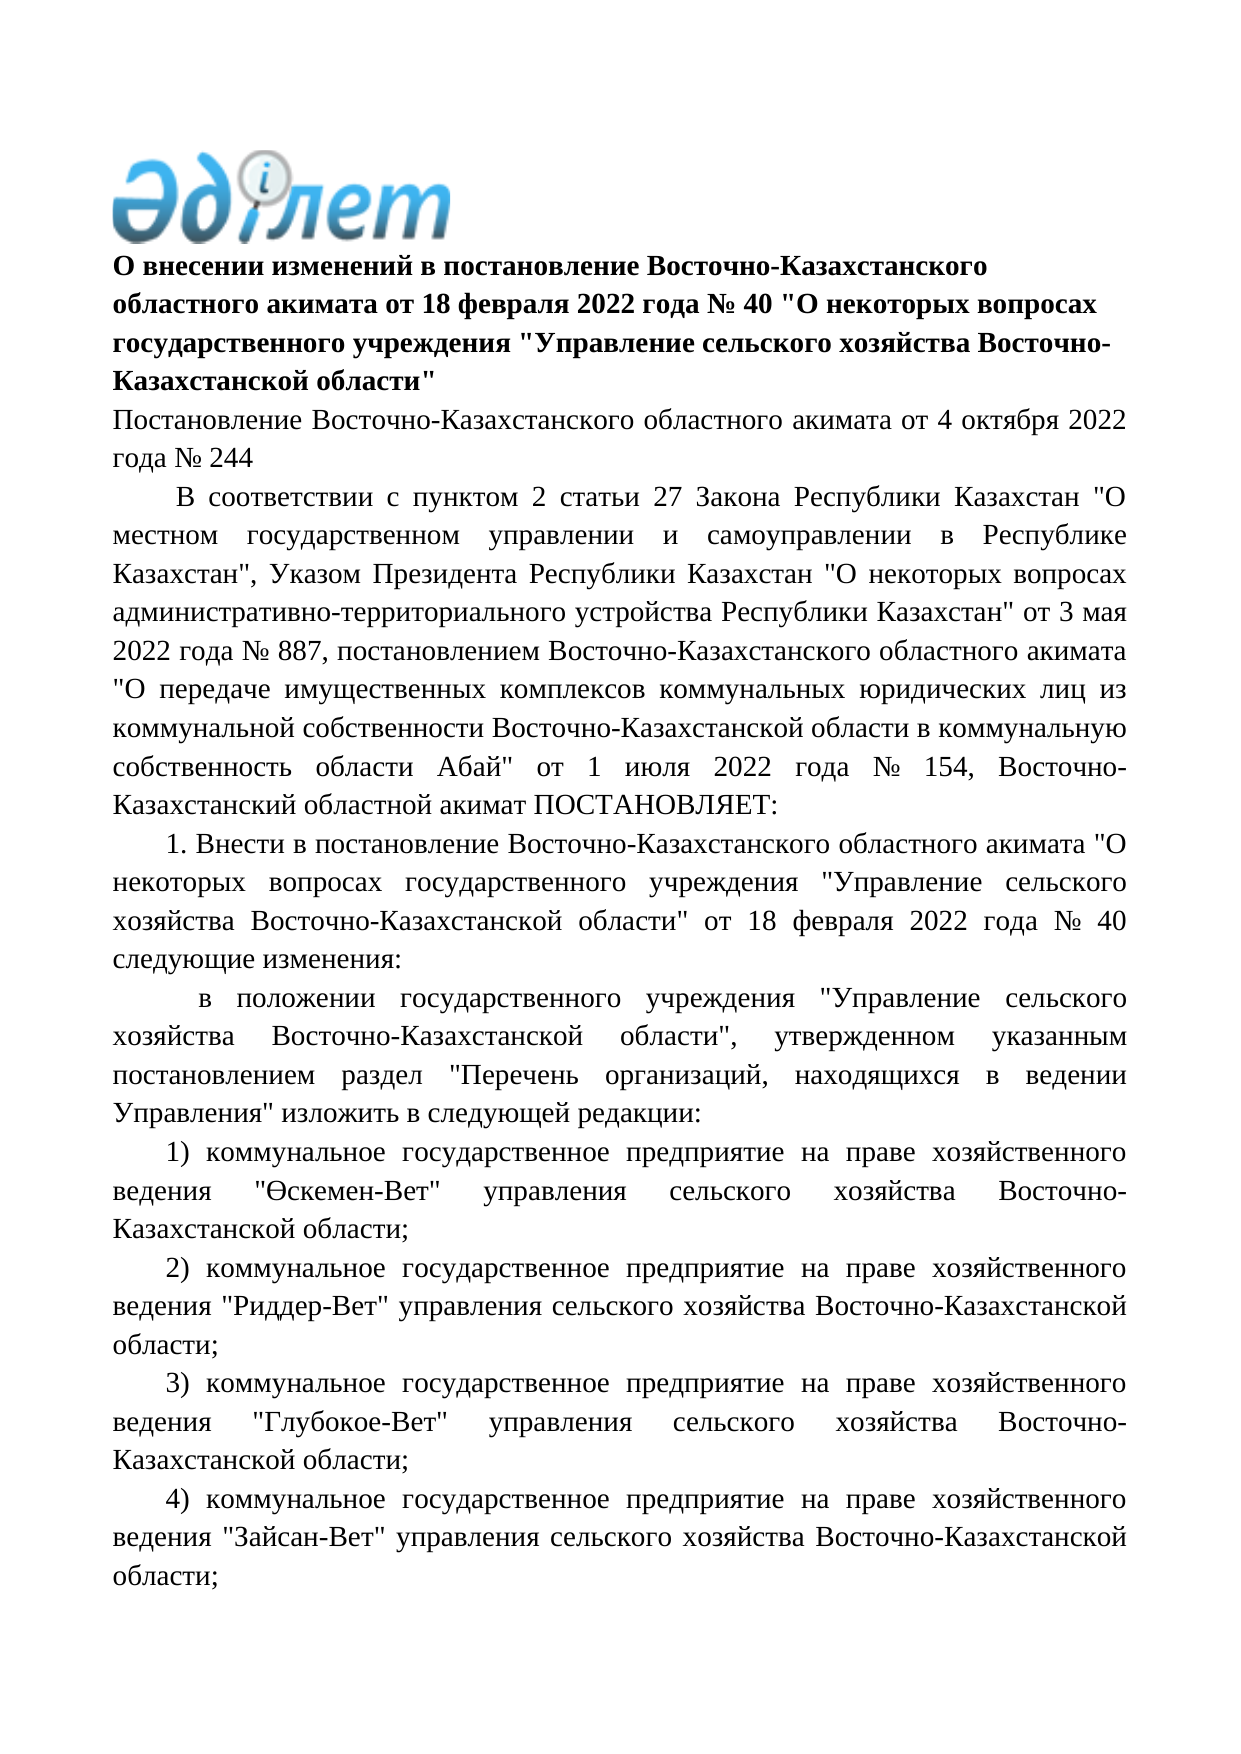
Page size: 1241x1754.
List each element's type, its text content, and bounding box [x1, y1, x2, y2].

text 2) коммунальное государственное предприятие на праве хозяйственного ведения "Риддер-Вет" управления сельского хозяйства Восточно-Казахстанской области; [112, 1250, 1128, 1360]
text О внесении изменений в постановление Восточно-Казахстанского областного акимата от 18 февраля 2022 года № 40 "О некоторых вопросах государственного учреждения "Управление сельского хозяйства Восточно-Казахстанской области" [112, 248, 1128, 397]
text 1) коммунальное государственное предприятие на праве хозяйственного ведения "Өскемен-Вет" управления сельского хозяйства Восточно-Казахстанской области; [112, 1134, 1128, 1245]
text Постановление Восточно-Казахстанского областного акимата от 4 октября 2022 года № 244 [112, 402, 1128, 474]
picture [112, 150, 451, 244]
text 1. Внести в постановление Восточно-Казахстанского областного акимата "О некоторых вопросах государственного учреждения "Управление сельского хозяйства Восточно-Казахстанской области" от 18 февраля 2022 года № 40 следующие изменения: [112, 826, 1128, 975]
text В соответствии с пунктом 2 статьи 27 Закона Республики Казахстан "О местном государственном управлении и самоуправлении в Республике Казахстан", Указом Президента Республики Казахстан "О некоторых вопросах административно-территориального устройства Республики Казахстан" от 3 мая 2022 года № 887, постановлением Восточно-Казахстанского областного акимата "О передаче имущественных комплексов коммунальных юридических лиц из коммунальной собственности Восточно-Казахстанской области в коммунальную собственность области Абай" от 1 июля 2022 года № 154, Восточно-Казахстанский областной акимат ПОСТАНОВЛЯЕТ: [112, 479, 1128, 821]
text в положении государственного учреждения "Управление сельского хозяйства Восточно-Казахстанской области", утвержденном указанным постановлением раздел "Перечень организаций, находящихся в ведении Управления" изложить в следующей редакции: [112, 980, 1128, 1129]
text 3) коммунальное государственное предприятие на праве хозяйственного ведения "Глубокое-Вет" управления сельского хозяйства Восточно-Казахстанской области; [112, 1365, 1128, 1476]
text 4) коммунальное государственное предприятие на праве хозяйственного ведения "Зайсан-Вет" управления сельского хозяйства Восточно-Казахстанской области; [112, 1481, 1128, 1592]
